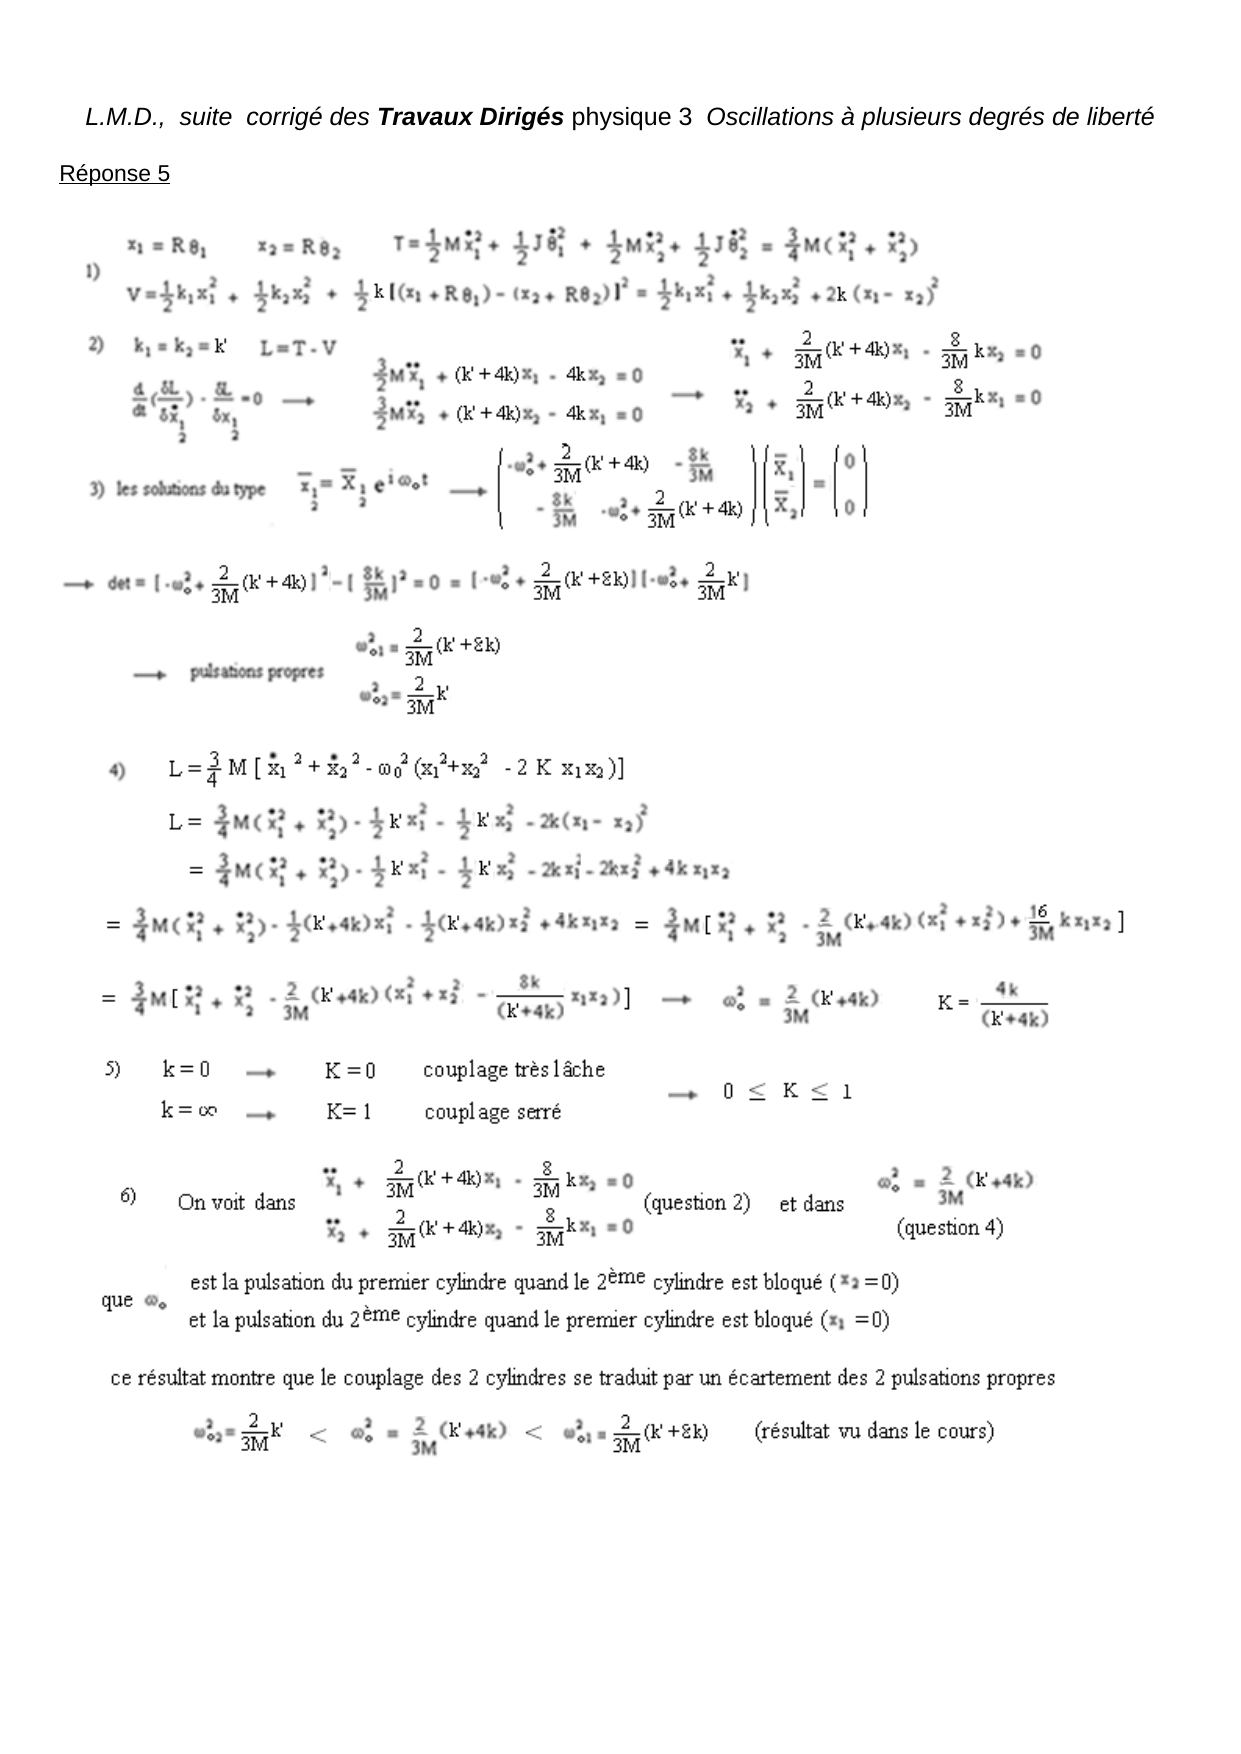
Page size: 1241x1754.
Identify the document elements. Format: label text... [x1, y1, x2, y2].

picture [59, 212, 1058, 722]
text Réponse 5 [59, 160, 1181, 186]
text L.M.D., suite corrigé des Travaux Dirigés physique 3 Oscillations à plusieurs degrés de liberté [59, 102, 1181, 131]
picture [59, 750, 1139, 1476]
